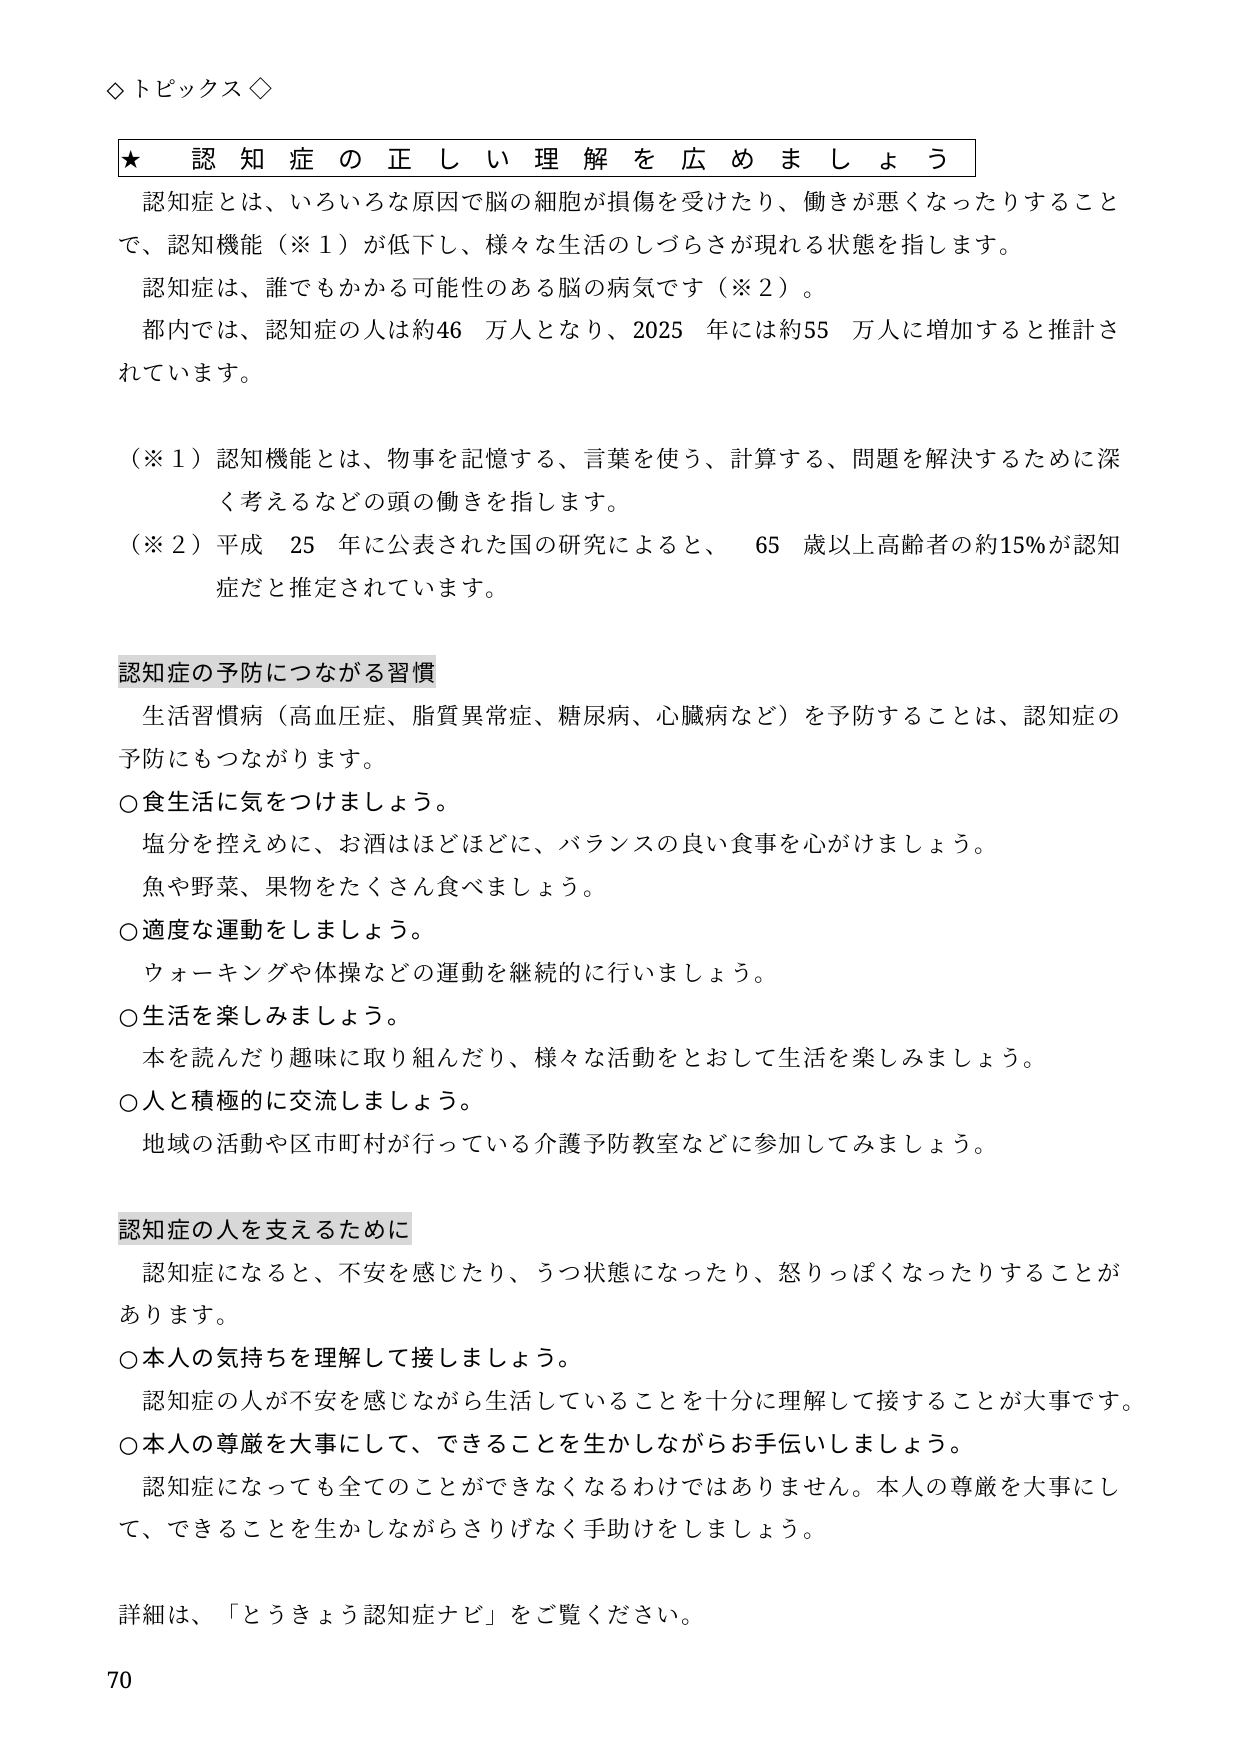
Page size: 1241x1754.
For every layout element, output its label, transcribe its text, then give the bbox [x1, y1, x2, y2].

text 本を読んだり趣味に取り組んだり、様々な活動をとおして生活を楽しみましょう。 [118, 1036, 1122, 1078]
text ○本人の尊厳を大事にして、できることを生かしながらお手伝いしましょう。 [118, 1421, 1122, 1464]
text ○人と積極的に交流しましょう。 [118, 1078, 1122, 1121]
text ○本人の気持ちを理解して接しましょう。 [118, 1335, 1122, 1378]
text 生活習慣病（高血圧症、脂質異常症、糖尿病、心臓病など）を予防することは、認知症の予防にもつながります。 [118, 693, 1122, 779]
text 都内では、認知症の人は約46万人となり、2025年には約55万人に増加すると推計されています。 [118, 308, 1122, 393]
text 魚や野菜、果物をたくさん食べましょう。 [118, 864, 1122, 907]
text 認知症になると、不安を感じたり、うつ状態になったり、怒りっぽくなったりすることがあります。 [118, 1250, 1122, 1335]
text 認知症とは、いろいろな原因で脳の細胞が損傷を受けたり、働きが悪くなったりすることで、認知機能（※１）が低下し、様々な生活のしづらさが現れる状態を指します。 [118, 179, 1122, 265]
text ○食生活に気をつけましょう。 [118, 779, 1122, 822]
text 地域の活動や区市町村が行っている介護予防教室などに参加してみましょう。 [118, 1121, 1122, 1164]
text 認知症の予防につながる習慣 [118, 650, 1122, 693]
text （※２）平成 25年に公表された国の研究によると、 65歳以上高齢者の約15%が認知症だと推定されています。 [118, 522, 1122, 607]
text 認知症は、誰でもかかる可能性のある脳の病気です（※２）。 [118, 265, 1122, 308]
text 認知症の人が不安を感じながら生活していることを十分に理解して接することが大事です。 [118, 1378, 1122, 1421]
text 詳細は、「とうきょう認知症ナビ」をご覧ください。 [118, 1592, 1122, 1635]
text ○適度な運動をしましょう。 [118, 907, 1122, 950]
text ★ 認知症の正しい理解を広めましょう [118, 137, 1122, 179]
text （※１）認知機能とは、物事を記憶する、言葉を使う、計算する、問題を解決するために深く考えるなどの頭の働きを指します。 [118, 436, 1122, 522]
text 認知症の人を支えるために [118, 1207, 1122, 1250]
text ○生活を楽しみましょう。 [118, 993, 1122, 1036]
text ウォーキングや体操などの運動を継続的に行いましょう。 [118, 950, 1122, 993]
text 塩分を控えめに、お酒はほどほどに、バランスの良い食事を心がけましょう。 [118, 822, 1122, 864]
text 認知症になっても全てのことができなくなるわけではありません。本人の尊厳を大事にして、できることを生かしながらさりげなく手助けをしましょう。 [118, 1464, 1122, 1549]
